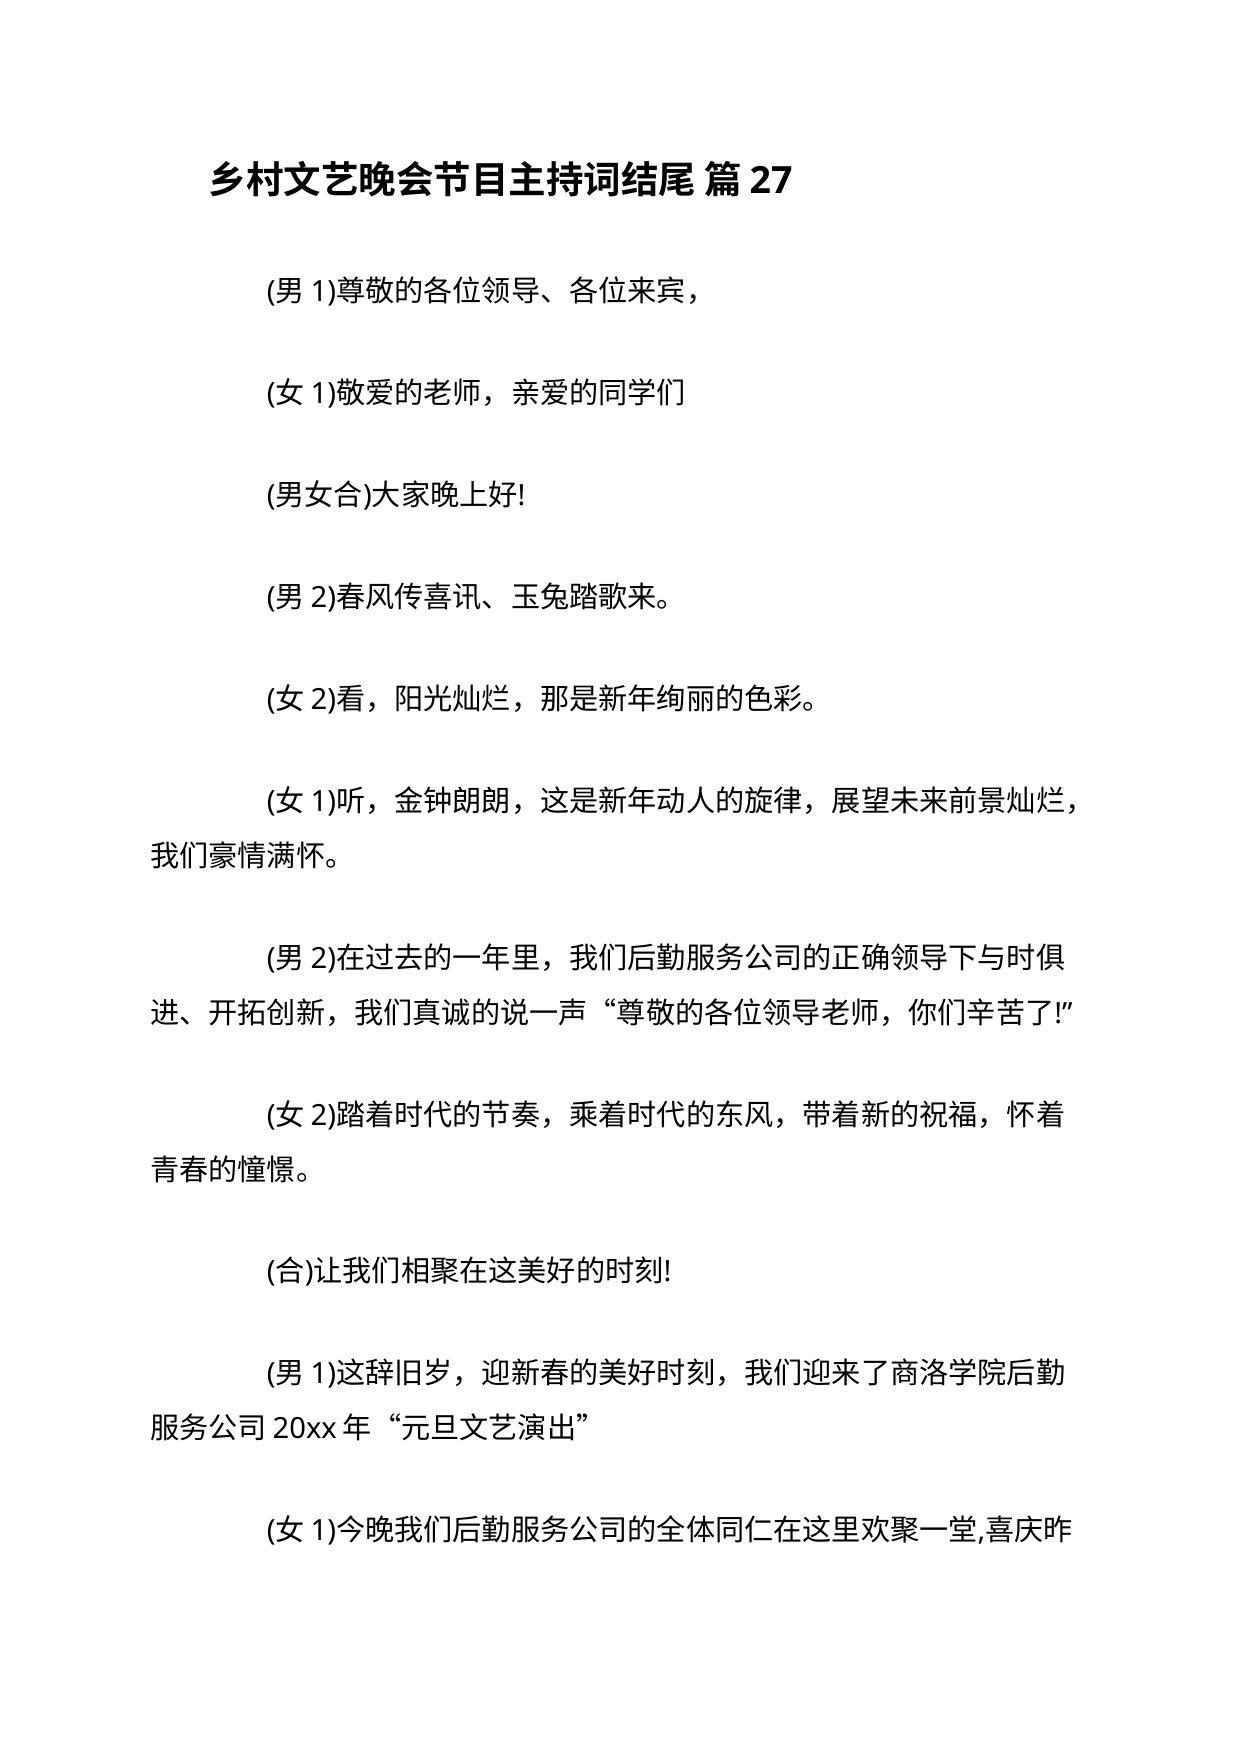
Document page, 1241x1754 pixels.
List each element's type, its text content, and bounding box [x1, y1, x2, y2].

text (男2)在过去的一年里，我们后勤服务公司的正确领导下与时俱进、开拓创新，我们真诚的说一声“尊敬的各位领导老师，你们辛苦了!” [150, 934, 1090, 1032]
text (男1)尊敬的各位领导、各位来宾， [150, 268, 1090, 310]
text (合)让我们相聚在这美好的时刻! [150, 1248, 1090, 1290]
text (女1)敬爱的老师，亲爱的同学们 [150, 369, 1090, 412]
text (男女合)大家晚上好! [150, 472, 1090, 514]
text (男2)春风传喜讯、玉兔踏歌来。 [150, 573, 1090, 616]
text (女2)踏着时代的节奏，乘着时代的东风，带着新的祝福，怀着青春的憧憬。 [150, 1091, 1090, 1188]
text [150, 1507, 1090, 1549]
text 乡村文艺晚会节目主持词结尾 篇27 [150, 150, 1090, 204]
text (女1)听，金钟朗朗，这是新年动人的旋律，展望未来前景灿烂，我们豪情满怀。 [150, 777, 1090, 875]
text (女2)看，阳光灿烂，那是新年绚丽的色彩。 [150, 676, 1090, 718]
text (男1)这辞旧岁，迎新春的美好时刻，我们迎来了商洛学院后勤服务公司20xx年“元旦文艺演出” [150, 1350, 1090, 1447]
